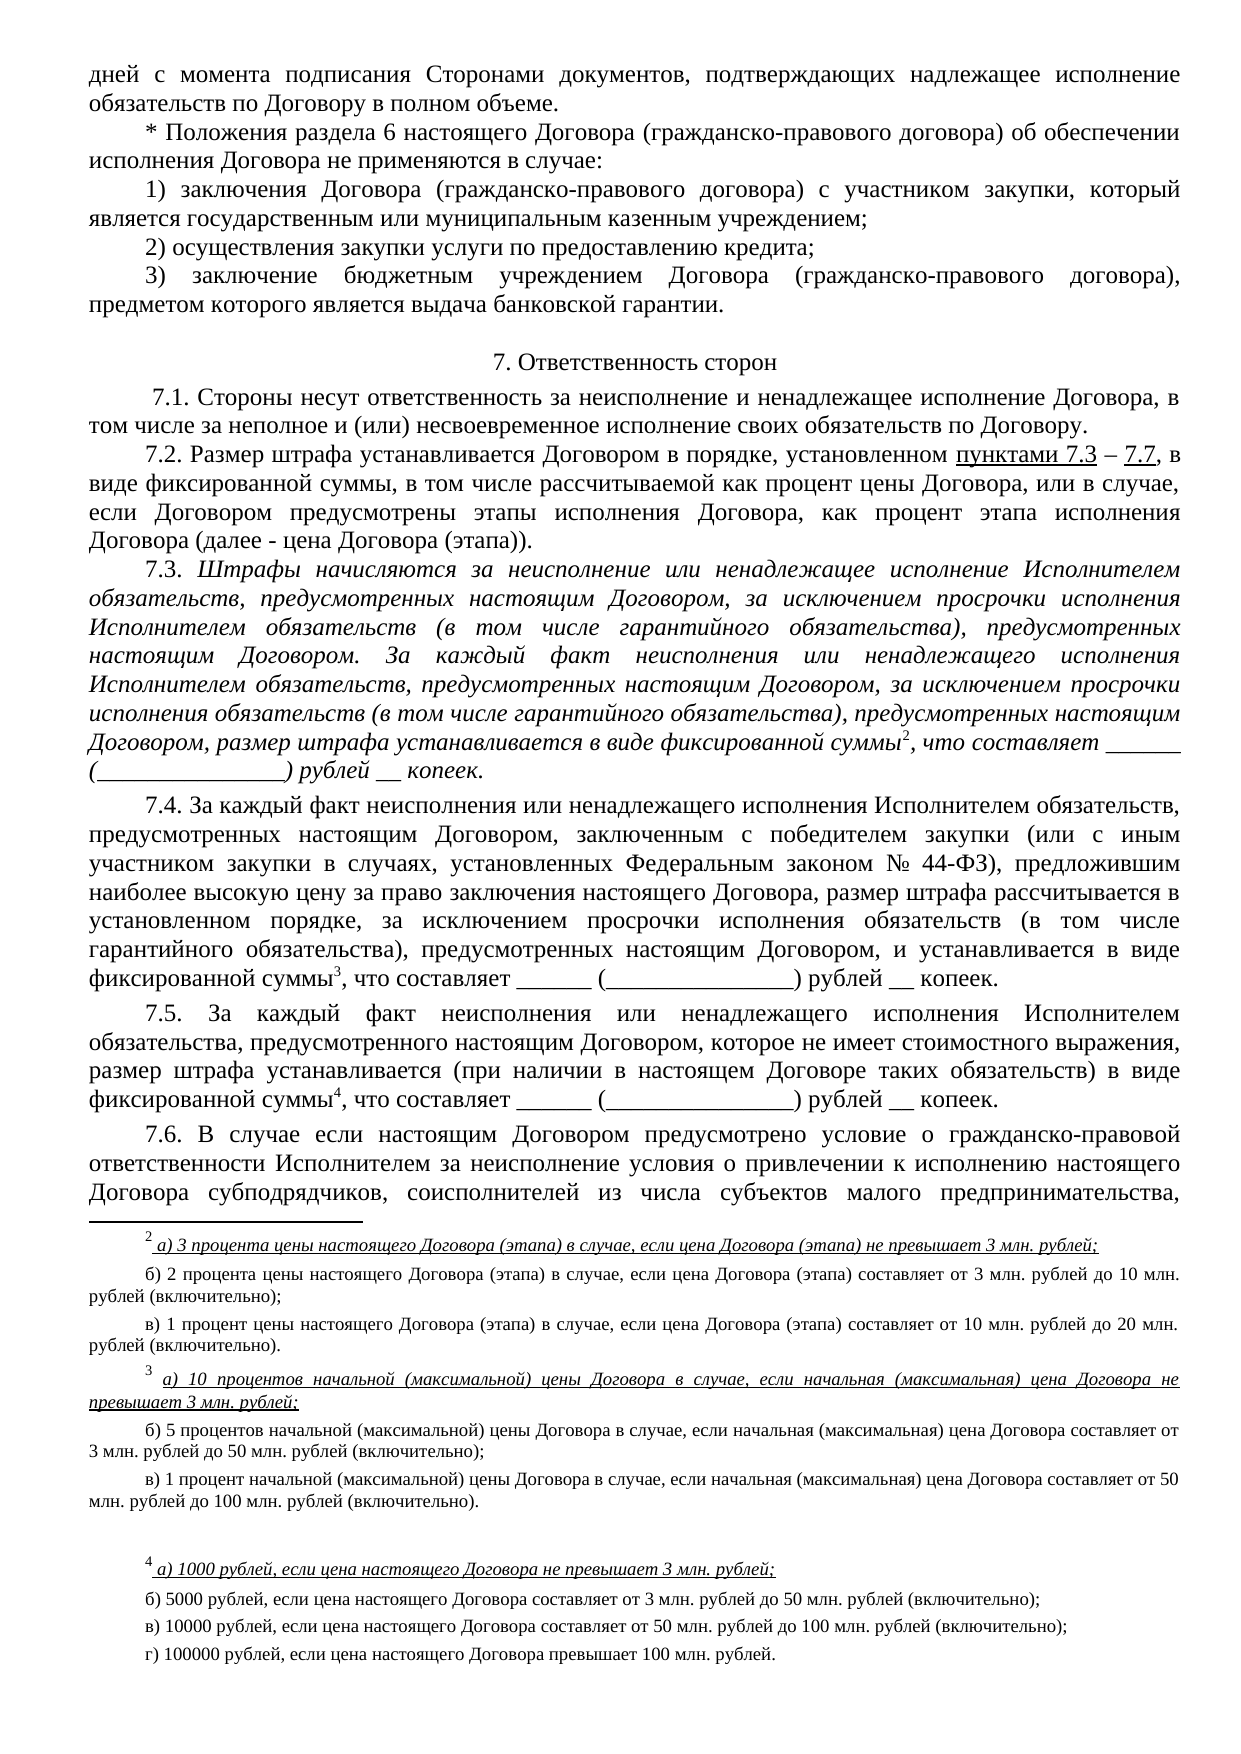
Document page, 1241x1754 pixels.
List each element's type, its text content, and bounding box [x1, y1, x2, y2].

text 7. Ответственность сторон [89, 347, 1181, 375]
text 1) заключения Договора (гражданско-правового договора) с участником закупки, который является государственным или муниципальным казенным учреждением; [89, 174, 1181, 232]
text 7.1. Стороны несут ответственность за неисполнение и ненадлежащее исполнение Договора, в том числе за неполное и (или) несвоевременное исполнение своих обязательств по Договору. [89, 382, 1181, 439]
text 7.3. Штрафы начисляются за неисполнение или ненадлежащее исполнение Исполнителем обязательств, предусмотренных настоящим Договором, за исключением просрочки исполнения Исполнителем обязательств (в том числе гарантийного обязательства), предусмотренных настоящим Договором. За каждый факт неисполнения или ненадлежащего исполнения Исполнителем обязательств, предусмотренных настоящим Договором, за исключением просрочки исполнения обязательств (в том числе гарантийного обязательства), предусмотренных настоящим Договором, размер штрафа устанавливается в виде фиксированной суммы, что составляет ______ (_______________) рублей __ копеек. [89, 554, 1181, 784]
text * Положения раздела 6 настоящего Договора (гражданско-правового договора) об обеспечении исполнения Договора не применяются в случае: [89, 117, 1181, 174]
text 7.2. Размер штрафа устанавливается Договором в порядке, установленном пунктами 7.3 – 7.7, в виде фиксированной суммы, в том числе рассчитываемой как процент цены Договора, или в случае, если Договором предусмотрены этапы исполнения Договора, как процент этапа исполнения Договора (далее - цена Договора (этапа)). [89, 439, 1181, 554]
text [89, 59, 1181, 117]
text 2) осуществления закупки услуги по предоставлению кредита; [89, 232, 1181, 260]
text 7.5. За каждый факт неисполнения или ненадлежащего исполнения Исполнителем обязательства, предусмотренного настоящим Договором, которое не имеет стоимостного выражения, размер штрафа устанавливается (при наличии в настоящем Договоре таких обязательств) в виде фиксированной суммы, что составляет ______ (_______________) рублей __ копеек. [89, 998, 1181, 1113]
text 7.6. В случае если настоящим Договором предусмотрено условие о гражданско-правовой ответственности Исполнителем за неисполнение условия о привлечении к исполнению настоящего Договора субподрядчиков, соисполнителей из числа субъектов малого предпринимательства, социально ориентированных некоммерческих организаций в виде штрафа, штраф устанавливается в размере 5 процентов объема такого привлечения, установленного настоящим Договором, что составляет ______ (_______________) рублей __ копеек. [89, 1119, 1181, 1205]
text 7.4. За каждый факт неисполнения или ненадлежащего исполнения Исполнителем обязательств, предусмотренных настоящим Договором, заключенным с победителем закупки (или с иным участником закупки в случаях, установленных Федеральным законом № 44-ФЗ), предложившим наиболее высокую цену за право заключения настоящего Договора, размер штрафа рассчитывается в установленном порядке, за исключением просрочки исполнения обязательств (в том числе гарантийного обязательства), предусмотренных настоящим Договором, и устанавливается в виде фиксированной суммы, что составляет ______ (_______________) рублей __ копеек. [89, 790, 1181, 992]
text 3) заключение бюджетным учреждением Договора (гражданско-правового договора), предметом которого является выдача банковской гарантии. [89, 260, 1181, 318]
